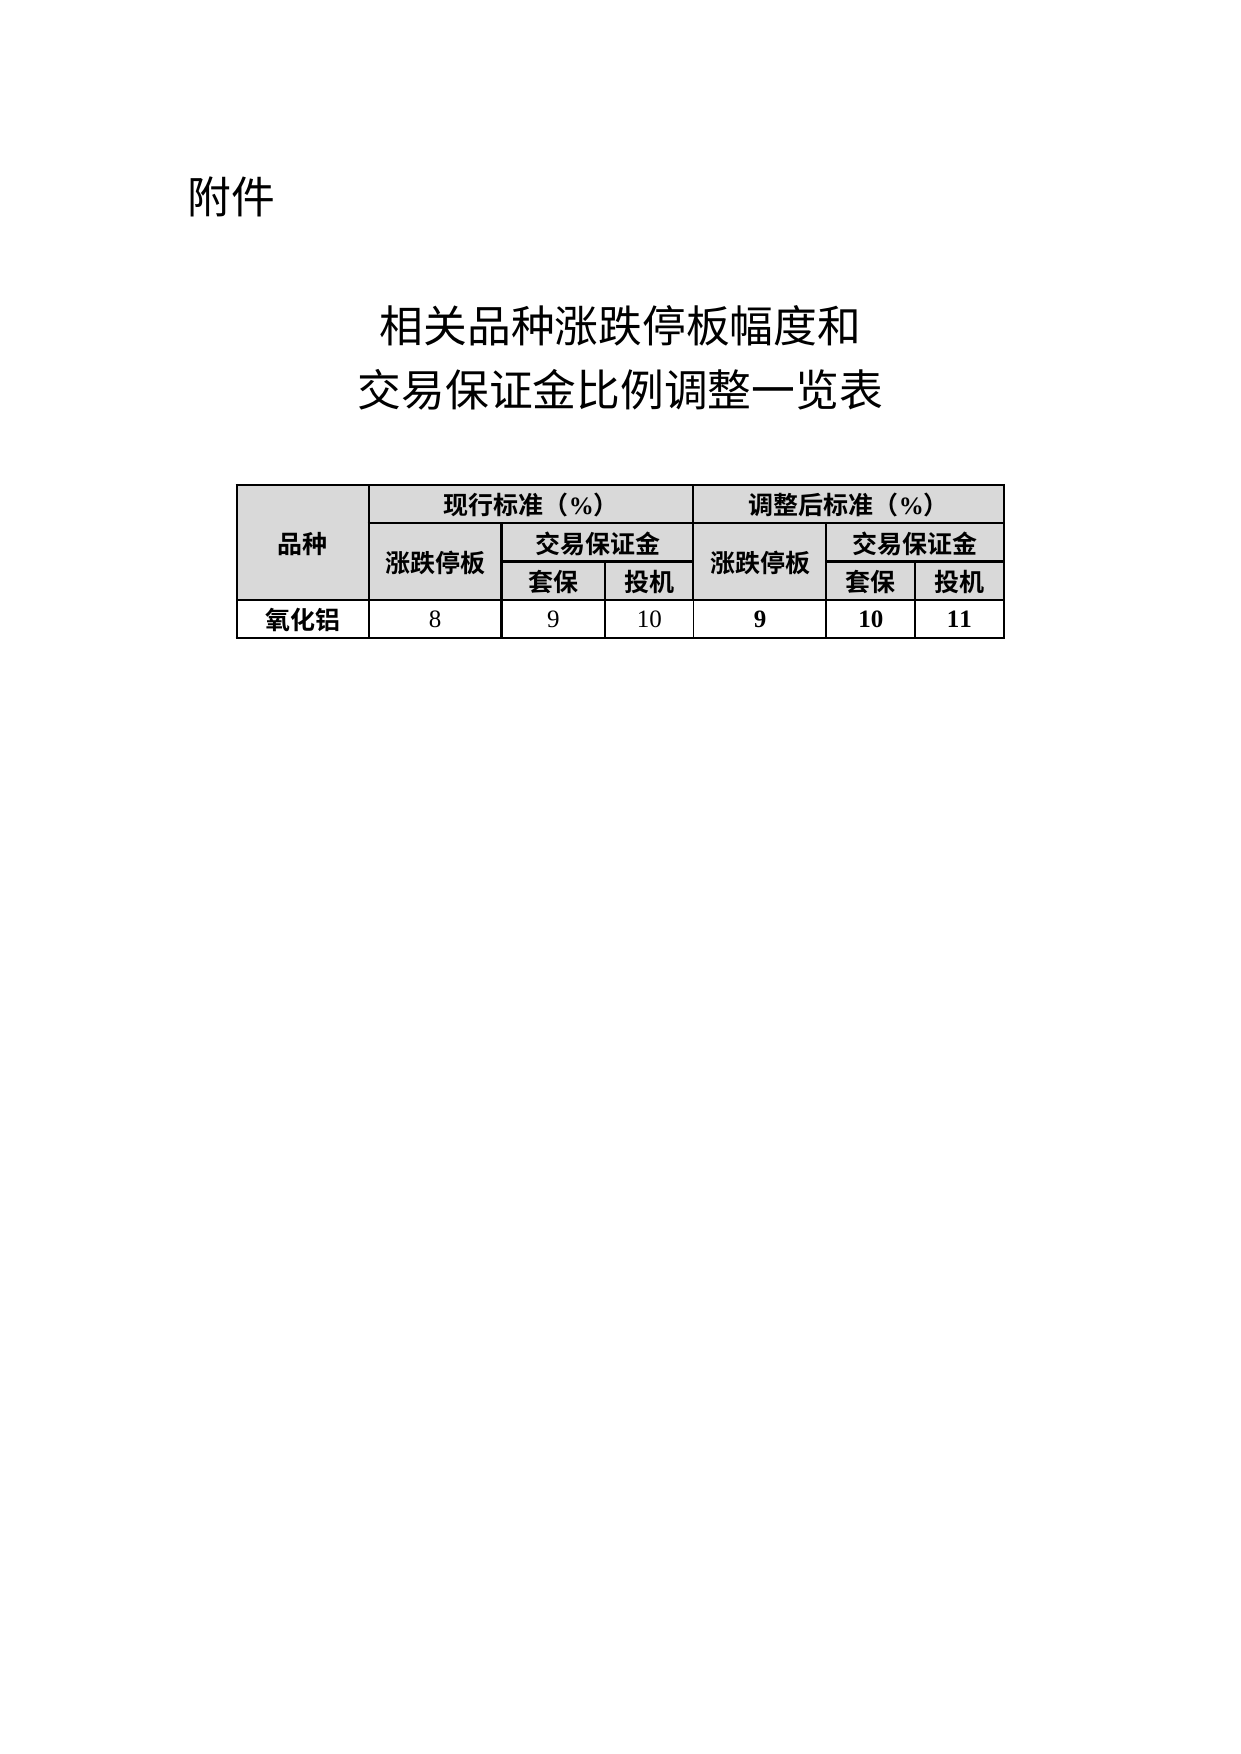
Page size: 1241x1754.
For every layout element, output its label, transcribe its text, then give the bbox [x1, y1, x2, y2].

table_cell 套保 [503, 563, 604, 599]
text 交易保证金比例调整一览表 [187, 355, 1053, 419]
table_cell 涨跌停板 [694, 524, 825, 599]
table_header 现行标准（%） [370, 486, 692, 522]
table_cell 9 [503, 601, 604, 637]
table_cell 交易保证金 [503, 524, 692, 560]
text 附件 [187, 162, 1053, 227]
table_cell 投机 [916, 563, 1003, 599]
table_cell 9 [694, 601, 825, 637]
table_cell 氧化铝 [238, 601, 368, 637]
table_cell 8 [370, 601, 500, 637]
table_cell 投机 [606, 563, 692, 599]
table_cell 涨跌停板 [370, 524, 500, 599]
table_cell 11 [916, 601, 1003, 637]
text 相关品种涨跌停板幅度和 [187, 292, 1053, 355]
table_header 调整后标准（%） [694, 486, 1003, 522]
table_cell 10 [606, 601, 693, 637]
table_header 品种 [238, 486, 368, 599]
table_cell 套保 [827, 563, 914, 599]
table_cell 10 [827, 601, 914, 637]
table_cell 交易保证金 [827, 524, 1003, 560]
